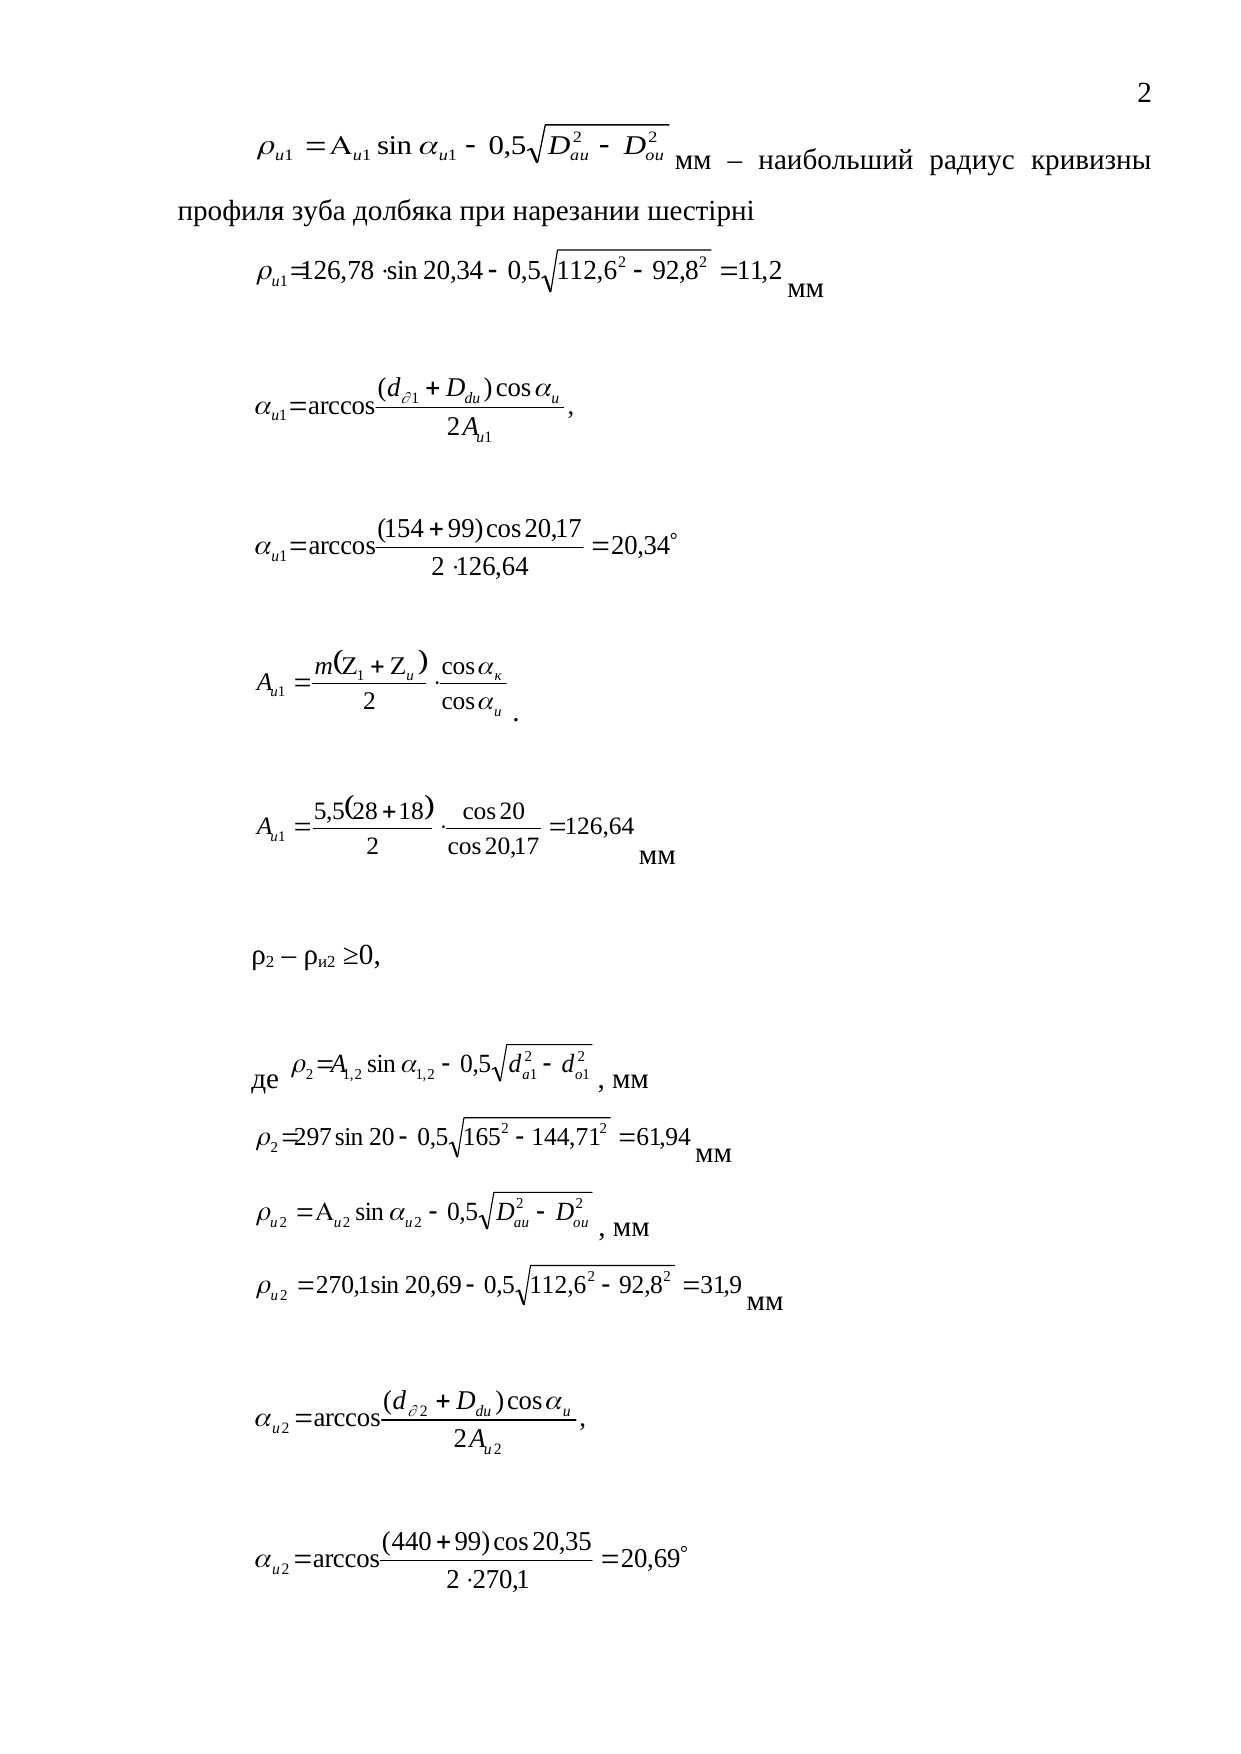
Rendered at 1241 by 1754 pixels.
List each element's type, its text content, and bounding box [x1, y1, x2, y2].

text , мм [177, 1186, 1152, 1242]
text мм [177, 795, 1152, 870]
text де , мм [177, 1038, 1152, 1094]
text мм [177, 1111, 1152, 1169]
text мм [177, 1259, 1152, 1317]
text ρ2 – ρи2 ≥0, [177, 937, 1152, 971]
text . [177, 650, 1152, 728]
text мм – наибольший радиус кривизны профиля зуба долбяка при нарезании шестірні [177, 118, 1152, 226]
text мм [177, 243, 1152, 304]
